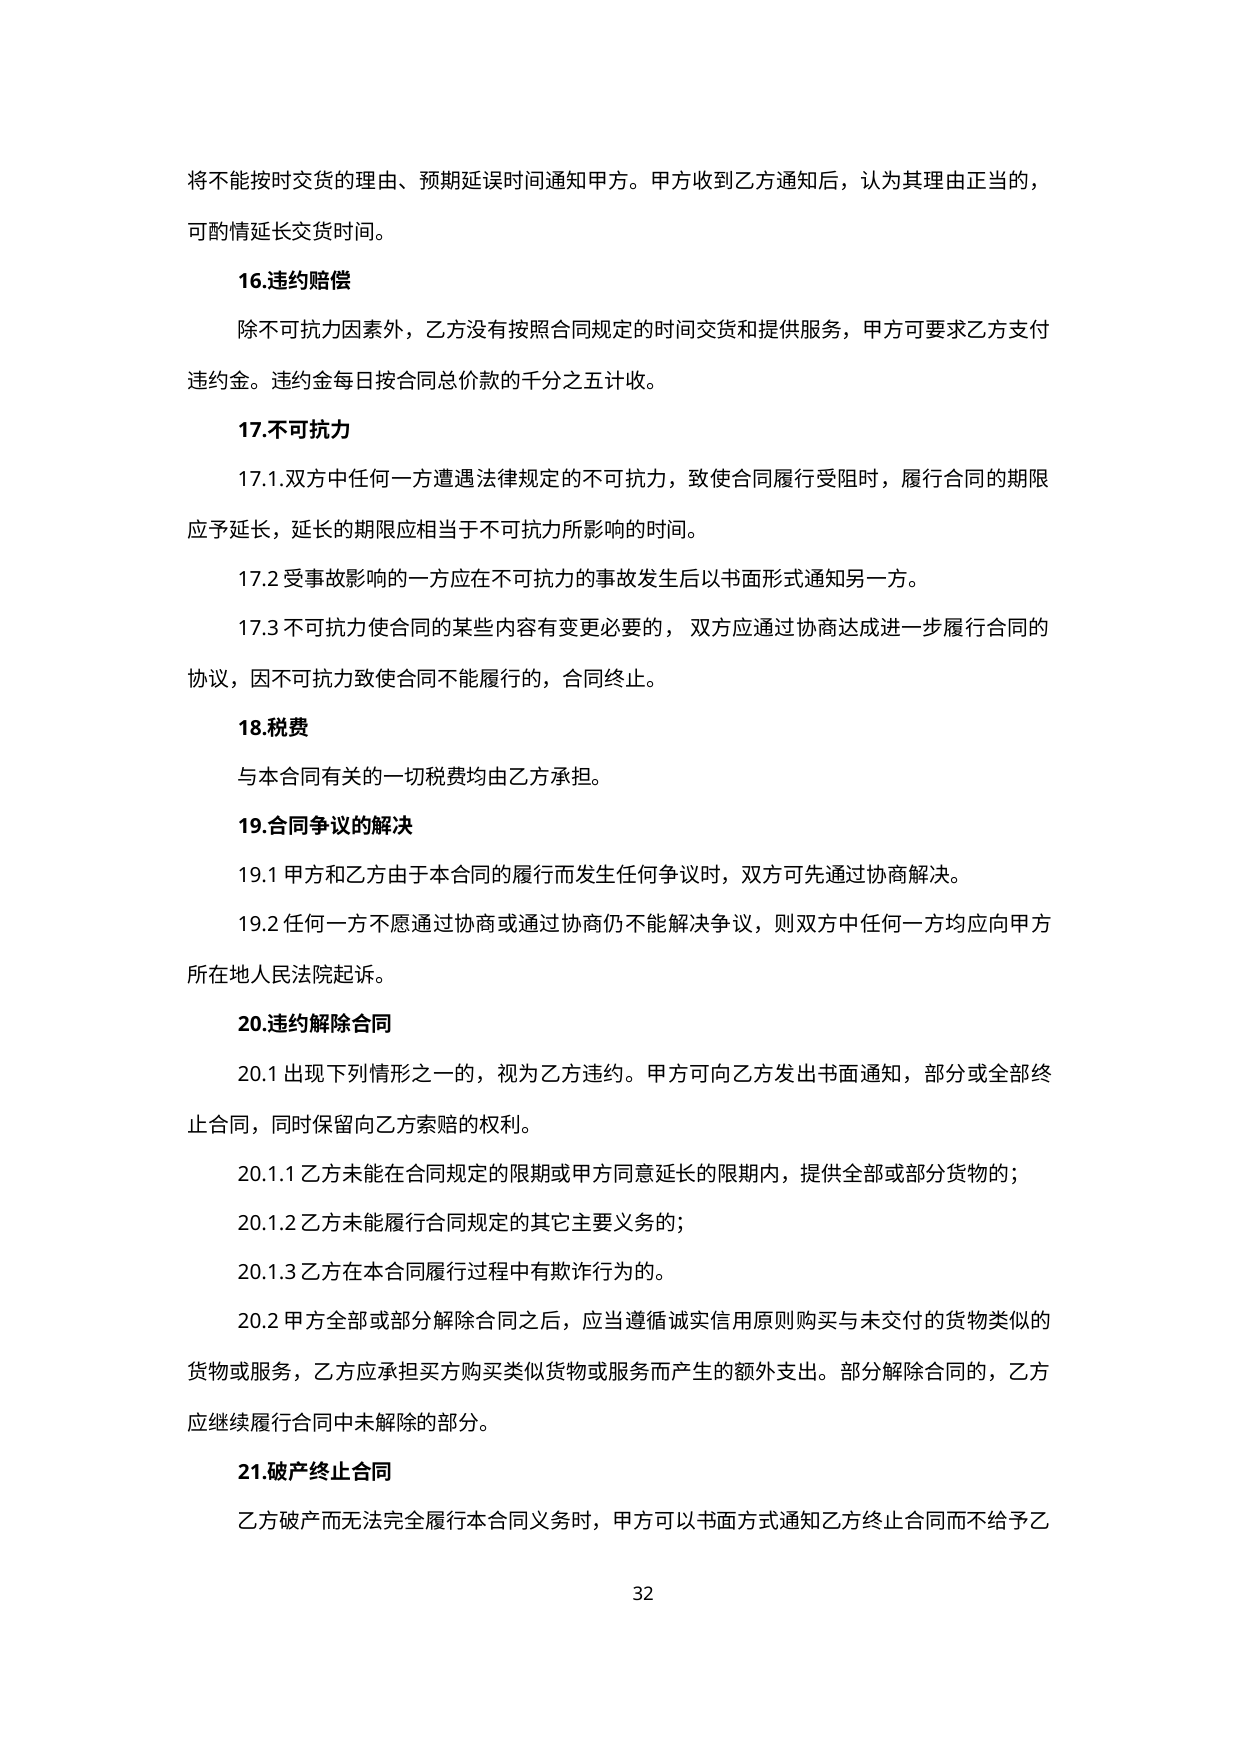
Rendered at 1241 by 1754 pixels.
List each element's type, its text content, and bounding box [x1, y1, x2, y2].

text 19.合同争议的解决 [187, 808, 1053, 842]
text 除不可抗力因素外，乙方没有按照合同规定的时间交货和提供服务，甲方可要求乙方支付违约金。违约金每日按合同总价款的千分之五计收。 [187, 312, 1053, 396]
text 17.3不可抗力使合同的某些内容有变更必要的， 双方应通过协商达成进一步履行合同的协议，因不可抗力致使合同不能履行的，合同终止。 [187, 610, 1053, 694]
text 20.1.1乙方未能在合同规定的限期或甲方同意延长的限期内，提供全部或部分货物的； [187, 1155, 1053, 1189]
text 20.1出现下列情形之一的，视为乙方违约。甲方可向乙方发出书面通知，部分或全部终止合同，同时保留向乙方索赔的权利。 [187, 1055, 1053, 1140]
text 17.2受事故影响的一方应在不可抗力的事故发生后以书面形式通知另一方。 [187, 561, 1053, 594]
text 17.不可抗力 [187, 412, 1053, 446]
text 21.破产终止合同 [187, 1453, 1053, 1487]
text 20.2甲方全部或部分解除合同之后，应当遵循诚实信用原则购买与未交付的货物类似的货物或服务，乙方应承担买方购买类似货物或服务而产生的额外支出。部分解除合同的，乙方应继续履行合同中未解除的部分。 [187, 1302, 1053, 1438]
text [187, 1502, 1053, 1536]
text 20.违约解除合同 [187, 1006, 1053, 1040]
text 19.1甲方和乙方由于本合同的履行而发生任何争议时，双方可先通过协商解决。 [187, 857, 1053, 891]
text 19.2任何一方不愿通过协商或通过协商仍不能解决争议，则双方中任何一方均应向甲方所在地人民法院起诉。 [187, 906, 1053, 991]
text 20.1.3乙方在本合同履行过程中有欺诈行为的。 [187, 1253, 1053, 1287]
text 18.税费 [187, 710, 1053, 744]
text 20.1.2乙方未能履行合同规定的其它主要义务的； [187, 1204, 1053, 1238]
text 16.违约赔偿 [187, 262, 1053, 296]
text 17.1.双方中任何一方遭遇法律规定的不可抗力，致使合同履行受阻时，履行合同的期限应予延长，延长的期限应相当于不可抗力所影响的时间。 [187, 461, 1053, 546]
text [187, 162, 1053, 247]
text 与本合同有关的一切税费均由乙方承担。 [187, 759, 1053, 793]
